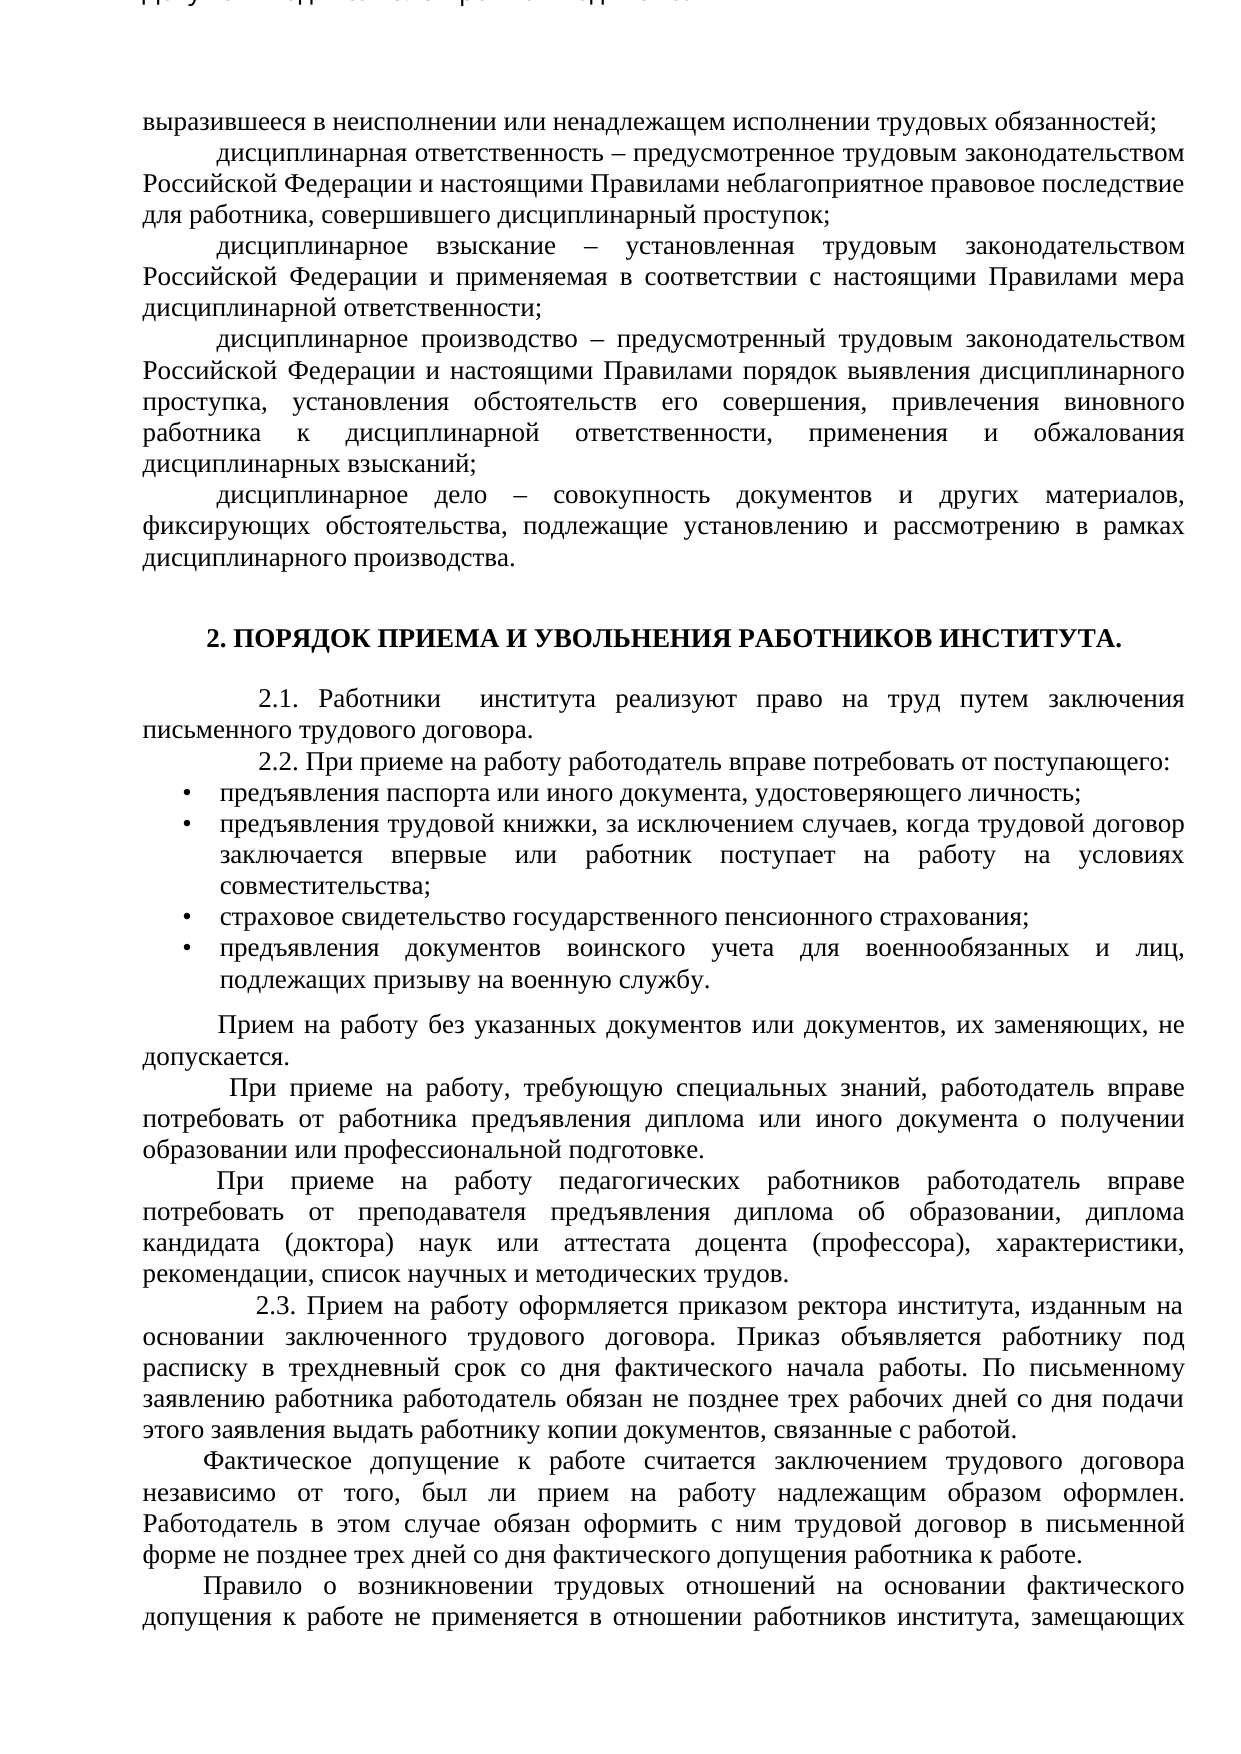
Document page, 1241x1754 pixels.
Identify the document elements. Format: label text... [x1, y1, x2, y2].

text дисциплинарное взыскание – установленная трудовым законодательством Российской Федерации и применяемая в соответствии с настоящими Правилами мера дисциплинарной ответственности; [142, 229, 1186, 323]
text дисциплинарное дело – совокупность документов и других материалов, фиксирующих обстоятельства, подлежащие установлению и рассмотрению в рамках дисциплинарного производства. [142, 478, 1186, 572]
text При приеме на работу, требующую специальных знаний, работодатель вправе потребовать от работника предъявления диплома или иного документа о получении образовании или профессиональной подготовке. [142, 1071, 1186, 1164]
text дисциплинарное производство – предусмотренный трудовым законодательством Российской Федерации и настоящими Правилами порядок выявления дисциплинарного проступка, установления обстоятельств его совершения, привлечения виновного работника к дисциплинарной ответственности, применения и обжалования дисциплинарных взысканий; [142, 323, 1186, 478]
list предъявления трудовой книжки, за исключением случаев, когда трудовой договор заключается впервые или работник поступает на работу на условиях совместительства; [182, 807, 1186, 900]
text Прием на работу без указанных документов или документов, их заменяющих, не допускается. [142, 1008, 1186, 1071]
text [142, 104, 1186, 136]
list страховое свидетельство государственного пенсионного страхования; [142, 900, 1186, 932]
list предъявления документов воинского учета для военнообязанных и лиц, подлежащих призыву на военную службу. [182, 932, 1186, 994]
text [142, 1569, 1186, 1631]
text При приеме на работу педагогических работников работодатель вправе потребовать от преподавателя предъявления диплома об образовании, диплома кандидата (доктора) наук или аттестата доцента (профессора), характеристики, рекомендации, список научных и методических трудов. [142, 1164, 1186, 1289]
text 2. ПОРЯДОК ПРИЕМА И УВОЛЬНЕНИЯ РАБОТНИКОВ ИНСТИТУТА. [142, 622, 1186, 653]
text Фактическое допущение к работе считается заключением трудового договора независимо от того, был ли прием на работу надлежащим образом оформлен. Работодатель в этом случае обязан оформить с ним трудовой договор в письменной форме не позднее трех дней со дня фактического допущения работника к работе. [142, 1444, 1186, 1569]
list предъявления паспорта или иного документа, удостоверяющего личность; [142, 776, 1186, 807]
text 2.1. Работники института реализуют право на труд путем заключения письменного трудового договора. [142, 682, 1186, 745]
text 2.2. При приеме на работу работодатель вправе потребовать от поступающего: [205, 745, 1186, 776]
text 2.3. Прием на работу оформляется приказом ректора института, изданным на основании заключенного трудового договора. Приказ объявляется работнику под расписку в трехдневный срок со дня фактического начала работы. По письменному заявлению работника работодатель обязан не позднее трех рабочих дней со дня подачи этого заявления выдать работнику копии документов, связанные с работой. [142, 1289, 1186, 1444]
text дисциплинарная ответственность – предусмотренное трудовым законодательством Российской Федерации и настоящими Правилами неблагоприятное правовое последствие для работника, совершившего дисциплинарный проступок; [142, 136, 1186, 229]
